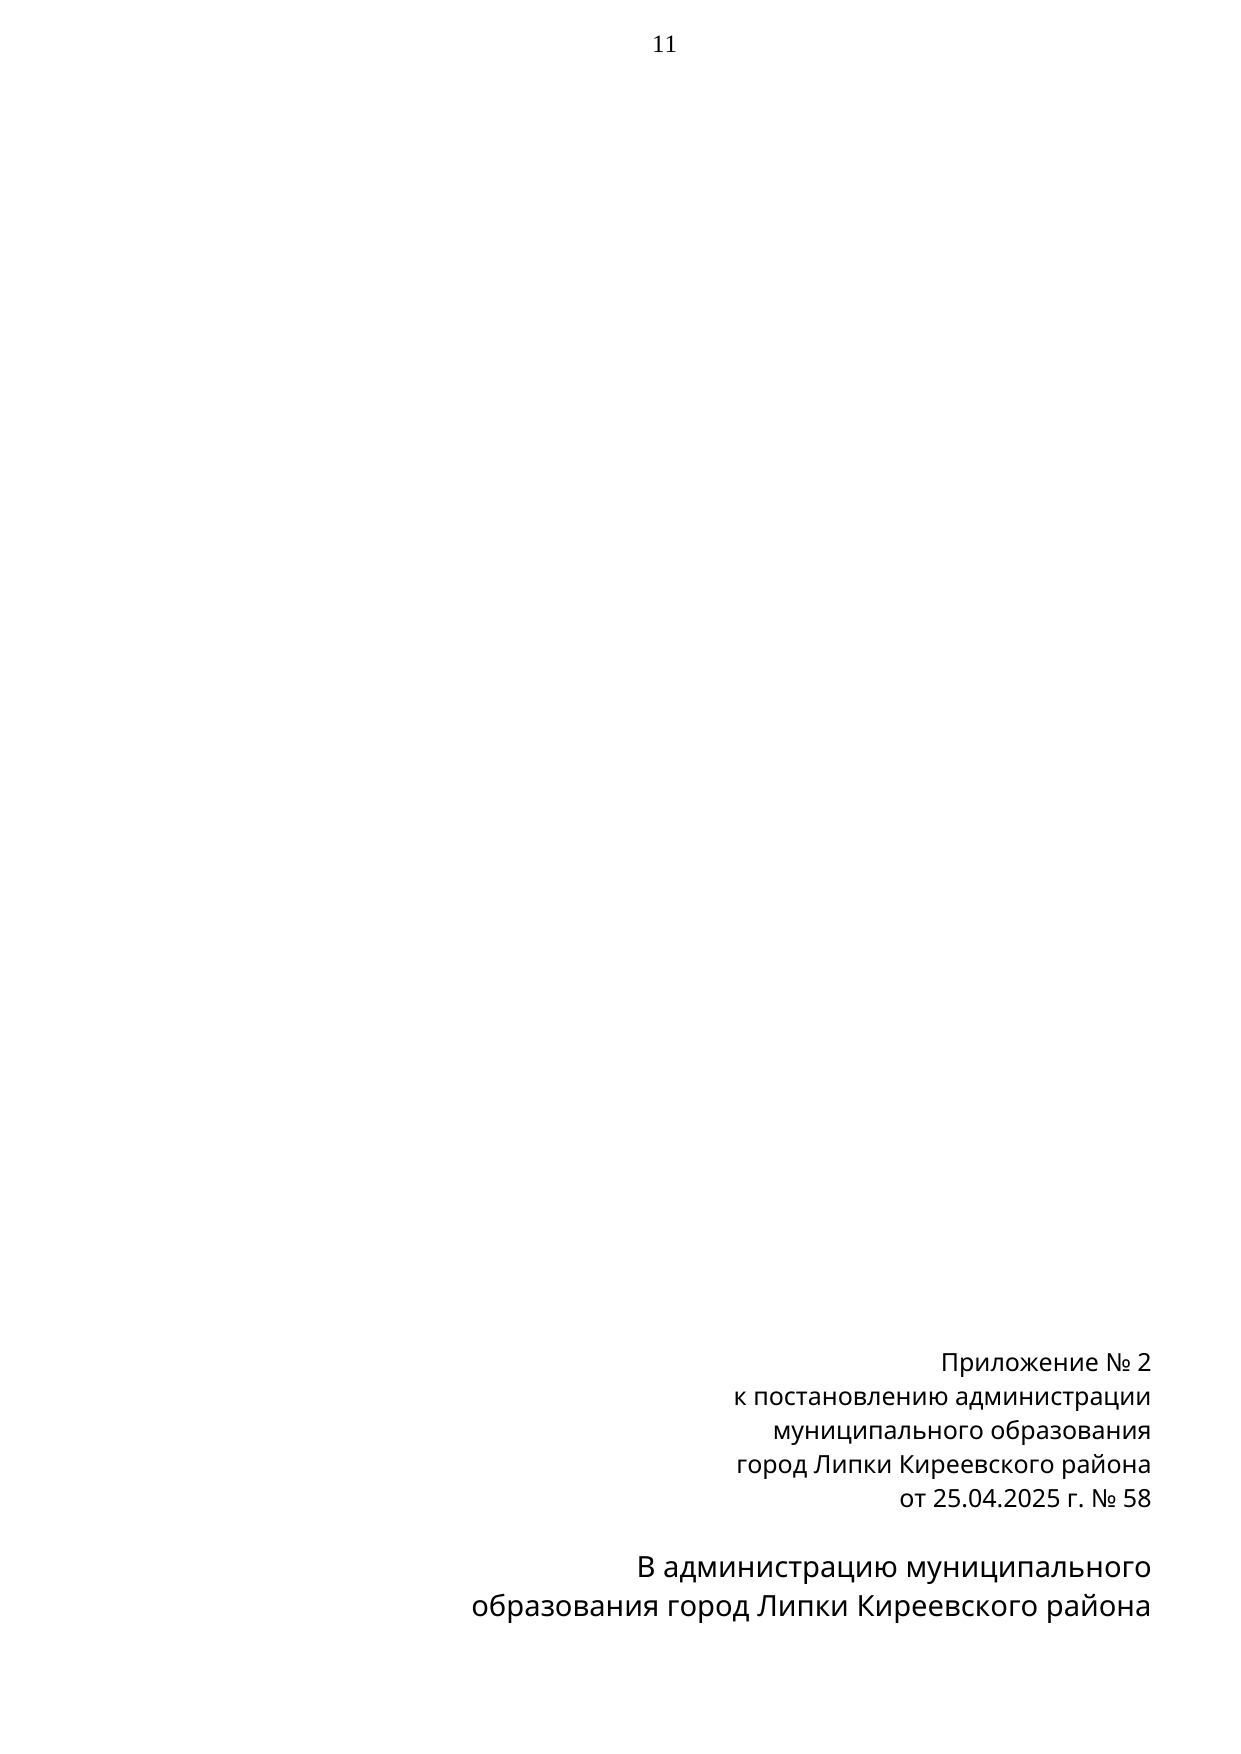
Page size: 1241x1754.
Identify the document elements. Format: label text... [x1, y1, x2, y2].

text Приложение № 2 [177, 1344, 1152, 1378]
text муниципального образования [177, 1412, 1152, 1447]
text образования город Липки Киреевского района [177, 1586, 1152, 1625]
text В администрацию муниципального [177, 1546, 1152, 1586]
text к постановлению администрации [177, 1378, 1152, 1412]
text от 25.04.2025 г. № 58 [177, 1481, 1152, 1515]
text город Липки Киреевского района [177, 1447, 1152, 1481]
